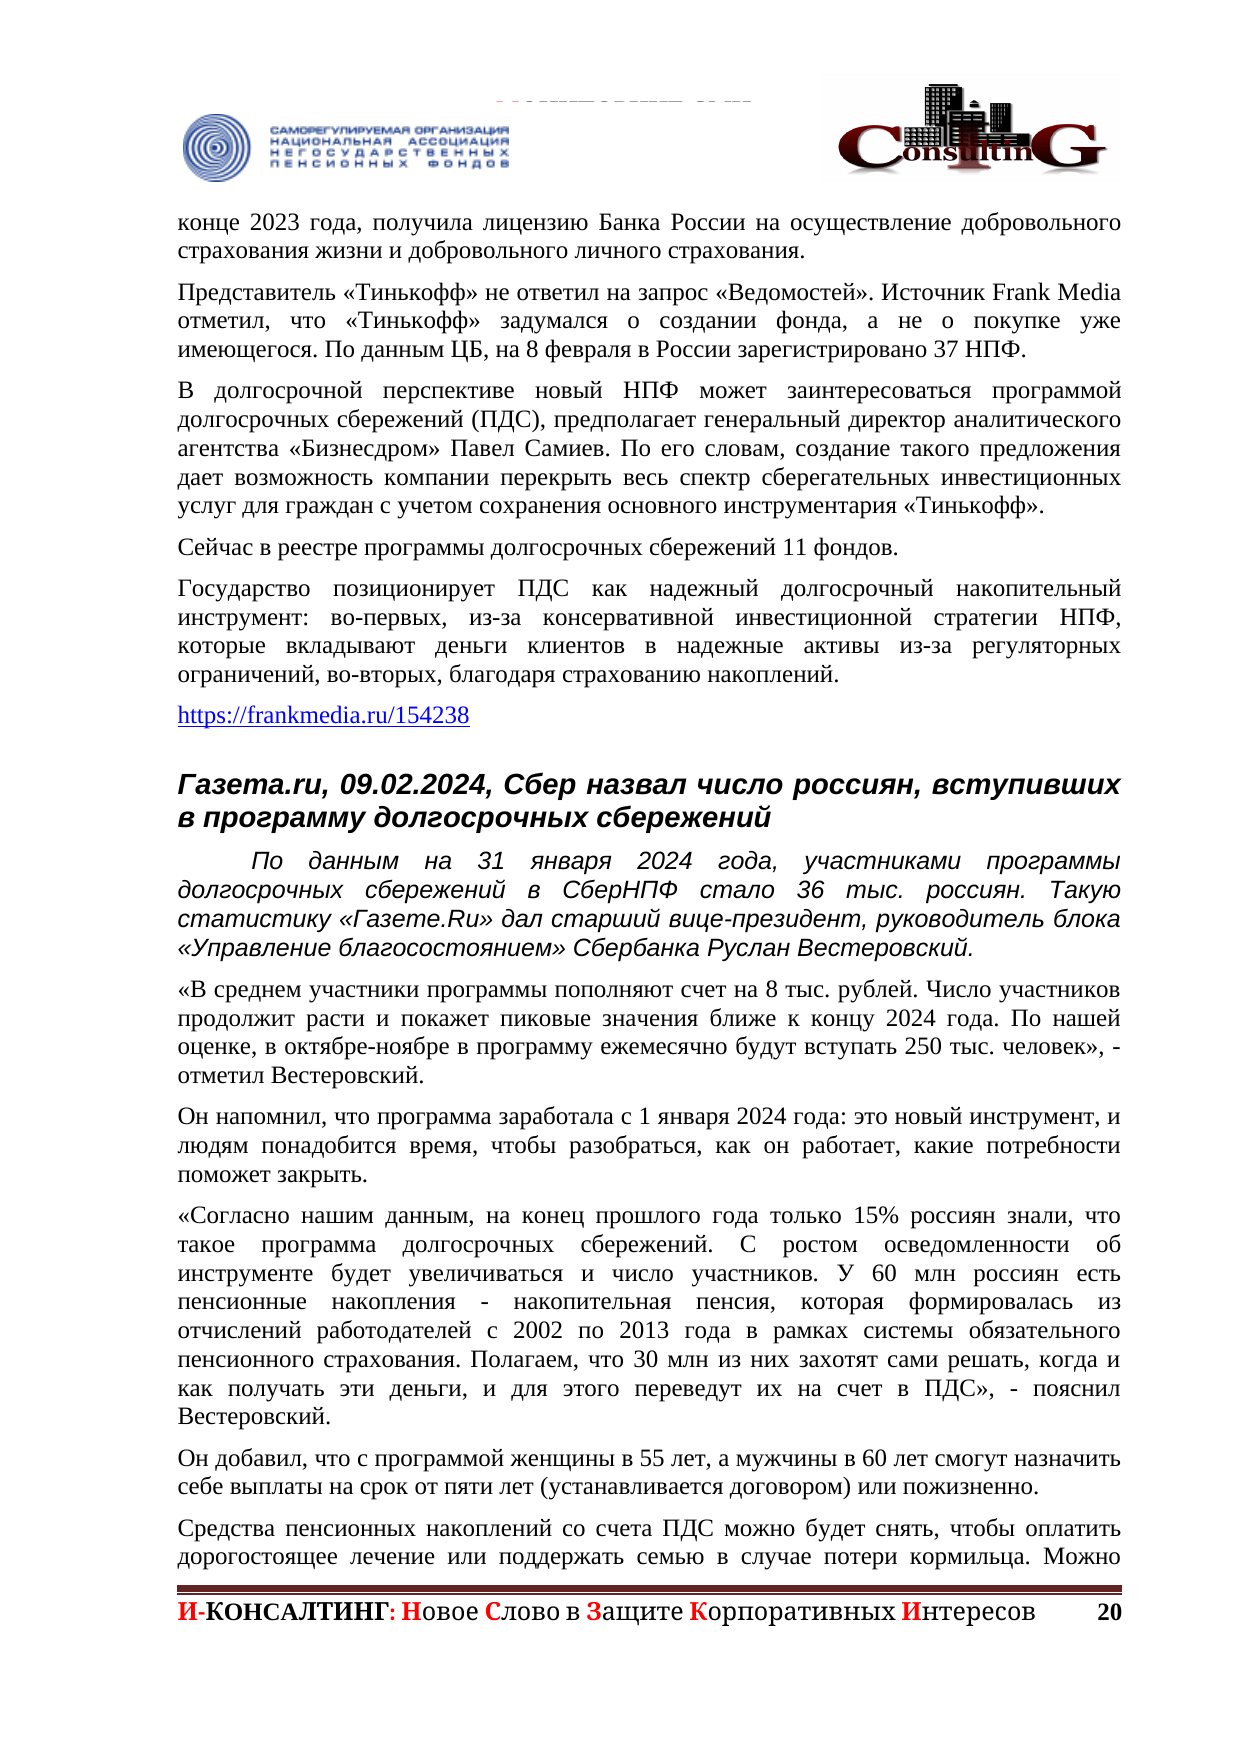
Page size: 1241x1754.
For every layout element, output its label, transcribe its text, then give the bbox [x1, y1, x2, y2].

subtitle По данным на 31 января 2024 года, участниками программы долгосрочных сбережений в СберНПФ стало 36 тыс. россиян. Такую статистику «Газете.Ru» дал старший вице-президент, руководитель блока «Управление благосостоянием» Сбербанка Руслан Вестеровский. [177, 846, 1122, 961]
text Сейчас в реестре программы долгосрочных сбережений 11 фондов. [177, 532, 1122, 561]
text Государство позиционирует ПДС как надежный долгосрочный накопительный инструмент: во-первых, из-за консервативной инвестиционной стратегии НПФ, которые вкладывают деньги клиентов в надежные активы из-за регуляторных ограничений, во-вторых, благодаря страхованию накоплений. [177, 573, 1122, 688]
text Представитель «Тинькофф» не ответил на запрос «Ведомостей». Источник Frank Media отметил, что «Тинькофф» задумался о создании фонда, а не о покупке уже имеющегося. По данным ЦБ, на 8 февраля в России зарегистрировано 37 НПФ. [177, 277, 1122, 363]
text Он добавил, что с программой женщины в 55 лет, а мужчины в 60 лет смогут назначить себе выплаты на срок от пяти лет (устанавливается договором) или пожизненно. [177, 1443, 1122, 1500]
picture [183, 114, 509, 182]
picture [821, 73, 1122, 182]
text Он напомнил, что программа заработала с 1 января 2024 года: это новый инструмент, и людям понадобится время, чтобы разобраться, как он работает, какие потребности поможет закрыть. [177, 1101, 1122, 1188]
text «В среднем участники программы пополняют счет на 8 тыс. рублей. Число участников продолжит расти и покажет пиковые значения ближе к концу 2024 года. По нашей оценке, в октябре-ноябре в программу ежемесячно будут вступать 250 тыс. человек», - отметил Вестеровский. [177, 974, 1122, 1089]
subtitle Газета.ru, 09.02.2024, Сбер назвал число россиян, вступивших в программу долгосрочных сбережений [177, 767, 1122, 834]
text В долгосрочной перспективе новый НПФ может заинтересоваться программой долгосрочных сбережений (ПДС), предполагает генеральный директор аналитического агентства «Бизнесдром» Павел Самиев. По его словам, создание такого предложения дает возможность компании перекрыть весь спектр сберегательных инвестиционных услуг для граждан с учетом сохранения основного инструментария «Тинькофф». [177, 376, 1122, 519]
text https://frankmedia.ru/154238 [177, 701, 1122, 729]
text «Согласно нашим данным, на конец прошлого года только 15% россиян знали, что такое программа долгосрочных сбережений. С ростом осведомленности об инструменте будет увеличиваться и число участников. У 60 млн россиян есть пенсионные накопления - накопительная пенсия, которая формировалась из отчислений работодателей с 2002 по 2013 года в рамках системы обязательного пенсионного страхования. Полагаем, что 30 млн из них захотят сами решать, когда и как получать эти деньги, и для этого переведут их на счет в ПДС», - пояснил Вестеровский. [177, 1200, 1122, 1430]
